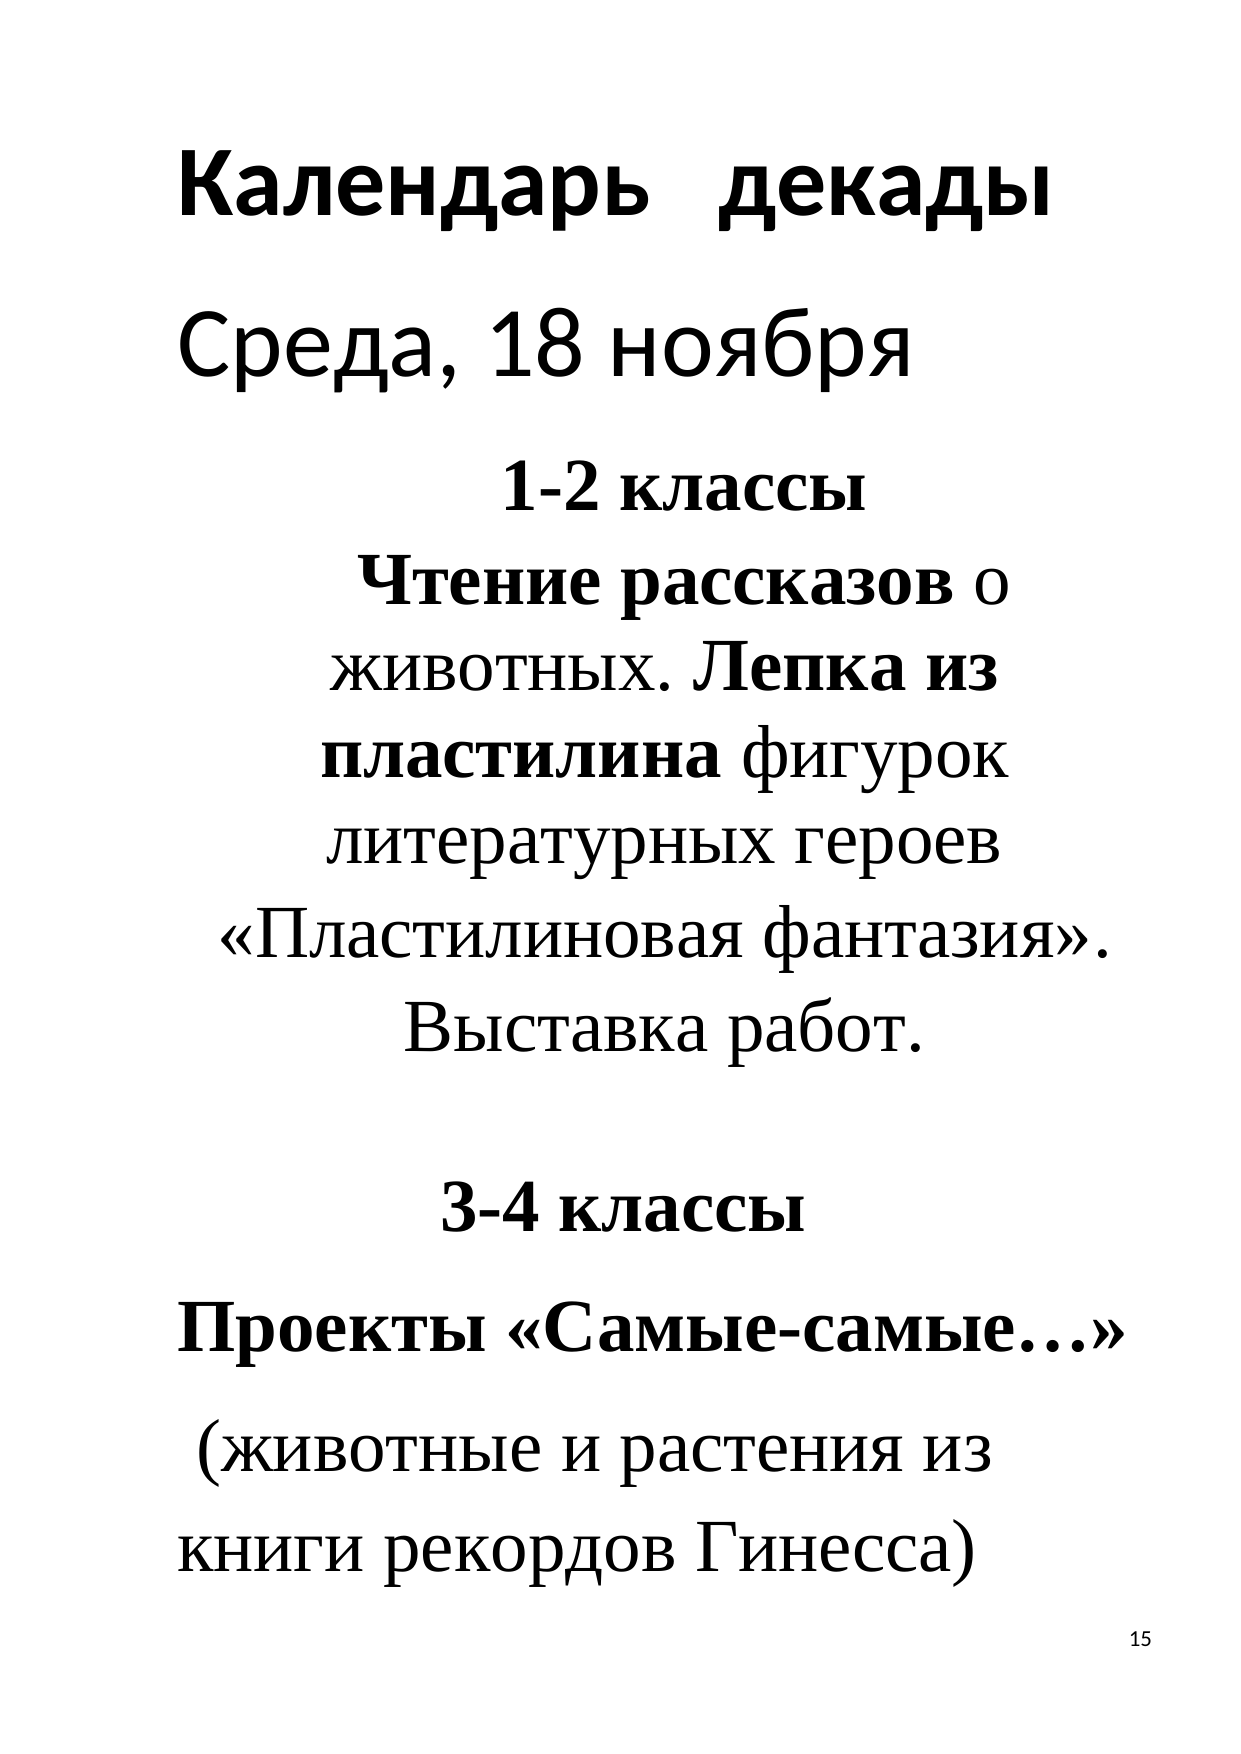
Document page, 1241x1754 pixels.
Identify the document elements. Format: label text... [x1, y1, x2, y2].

text 3-4 классы [177, 1162, 1152, 1248]
text Выставка работ. [177, 981, 1152, 1068]
text «Пластилиновая фантазия». [177, 887, 1152, 973]
text Календарь декады [177, 118, 1152, 240]
text 1-2 классы [177, 440, 1152, 527]
text Чтение рассказов о животных. Лепка из пластилина фигурок литературных героев [177, 534, 1152, 879]
text Проекты «Самые-самые…» [177, 1282, 1152, 1368]
text Среда, 18 ноября [177, 279, 1152, 401]
text (животные и растения из книги рекордов Гинесса) [177, 1402, 1152, 1587]
